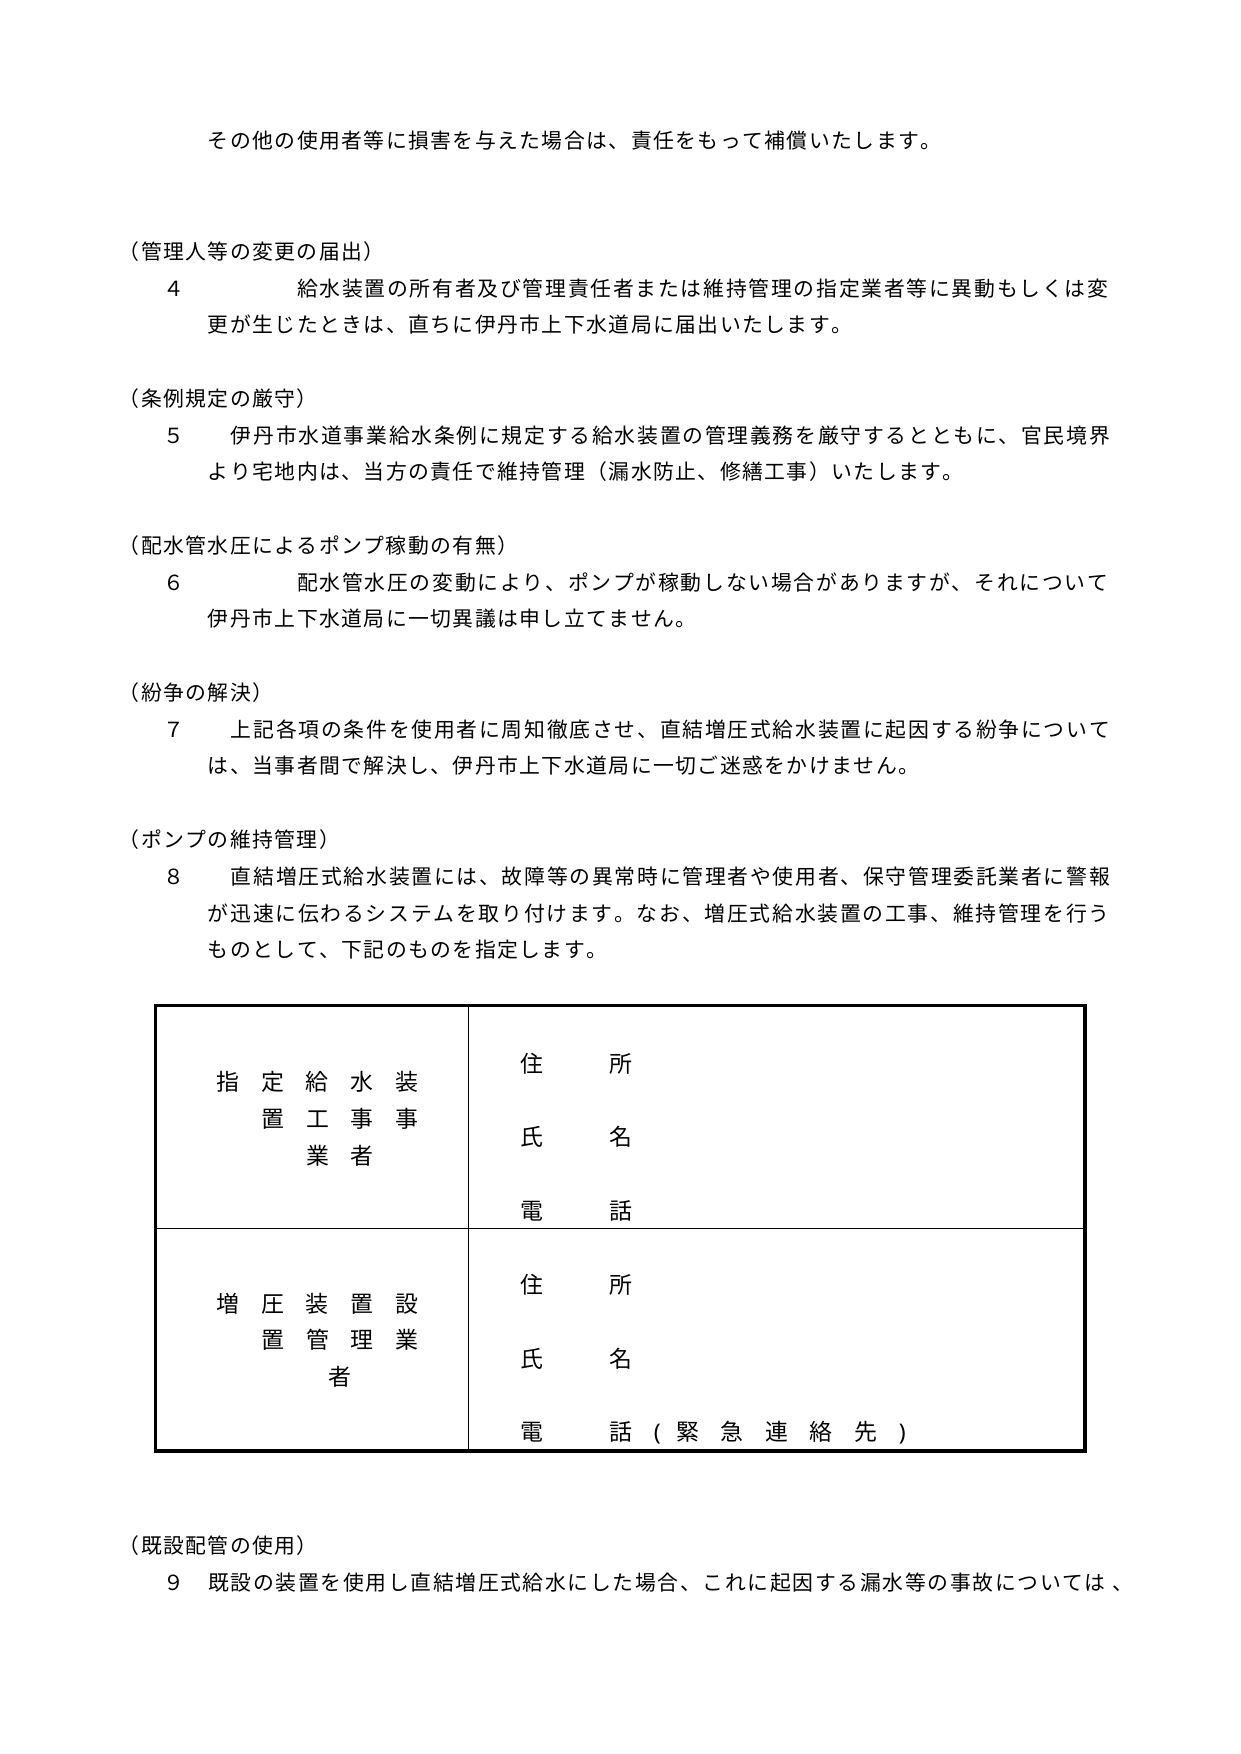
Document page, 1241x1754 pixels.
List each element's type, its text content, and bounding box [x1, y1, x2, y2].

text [163, 1563, 1112, 1599]
text （配水管水圧によるポンプ稼動の有無） [118, 526, 1112, 563]
table_header 住 所 氏 名 電 話 [469, 1007, 1083, 1228]
text ５ 伊丹市水道事業給水条例に規定する給水装置の管理義務を厳守するとともに、官民境界より宅地内は、当方の責任で維持管理（漏水防止、修繕工事）いたします。 [156, 416, 1112, 489]
text （管理人等の変更の届出） [118, 232, 1112, 268]
text （既設配管の使用） [118, 1526, 1112, 1563]
table_cell 住 所 氏 名 電 話(緊急連絡先) [469, 1229, 1083, 1449]
text ６ 配水管水圧の変動により、ポンプが稼動しない場合がありますが、それについて伊丹市上下水道局に一切異議は申し立てません。 [156, 563, 1112, 636]
text （条例規定の厳守） [118, 379, 1112, 416]
text ８ 直結増圧式給水装置には、故障等の異常時に管理者や使用者、保守管理委託業者に警報が迅速に伝わるシステムを取り付けます。なお、増圧式給水装置の工事、維持管理を行うものとして、下記のものを指定します。 [156, 857, 1112, 967]
text （紛争の解決） [118, 673, 1112, 710]
text ４ 給水装置の所有者及び管理責任者または維持管理の指定業者等に異動もしくは変更が生じたときは、直ちに伊丹市上下水道局に届出いたします。 [156, 268, 1112, 342]
text ７ 上記各項の条件を使用者に周知徹底させ、直結増圧式給水装置に起因する紛争については、当事者間で解決し、伊丹市上下水道局に一切ご迷惑をかけません。 [156, 710, 1112, 783]
text （ポンプの維持管理） [118, 820, 1112, 857]
table_cell 増圧装置設置管理業者 [157, 1229, 468, 1449]
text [156, 121, 1112, 158]
table_header 指定給水装置工事事業者 [157, 1007, 468, 1228]
